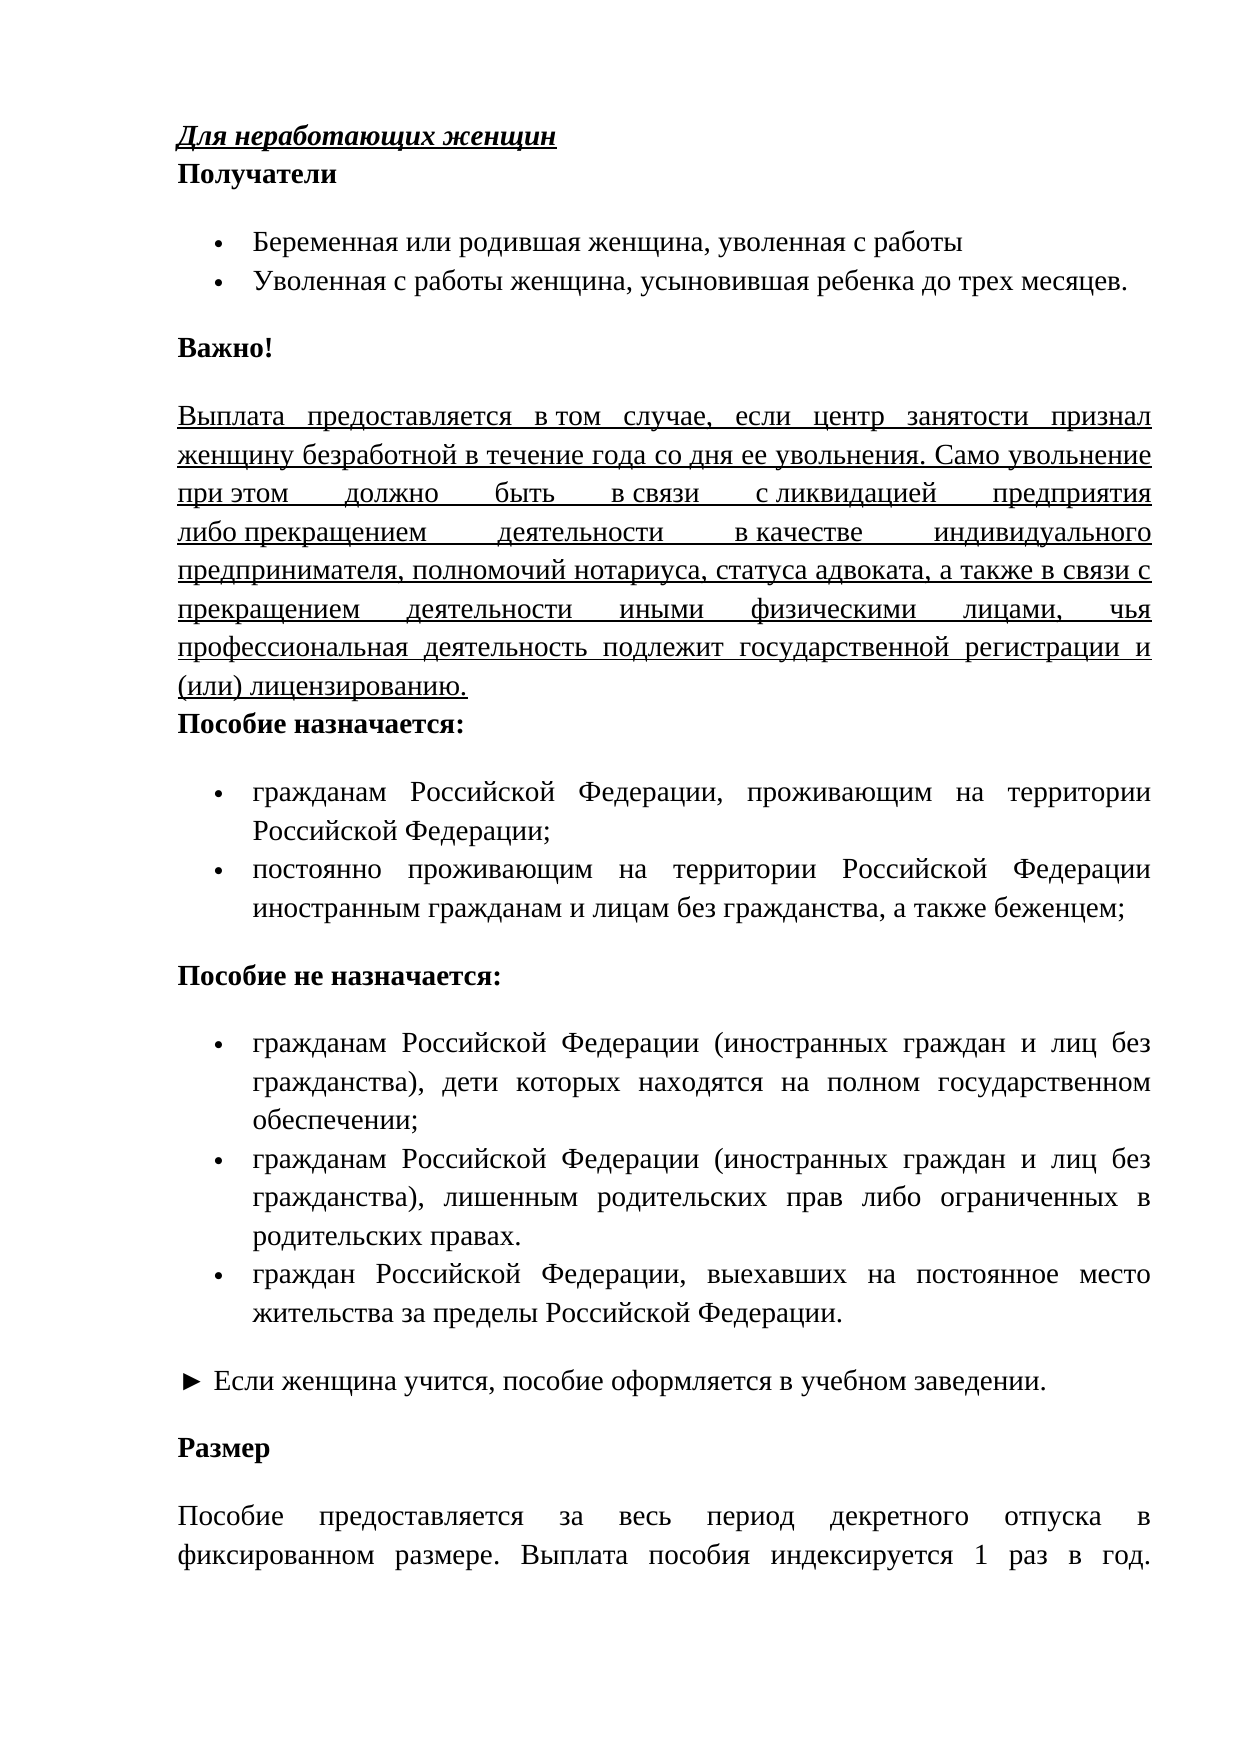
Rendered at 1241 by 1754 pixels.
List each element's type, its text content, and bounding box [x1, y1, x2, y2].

text ► Если женщина учится, пособие оформляется в учебном заведении. [177, 1363, 1152, 1396]
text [177, 1498, 1152, 1570]
text Выплата предоставляется в том случае, если центр занятости признал женщину безработной в течение года со дня ее увольнения. Само увольнение при этом должно быть в связи с ликвидацией предприятия либо прекращением деятельности в качестве индивидуального предпринимателя, полномочий нотариуса, статуса адвоката, а также в связи с прекращением деятельности иными физическими лицами, чья профессиональная деятельность подлежит государственной регистрации и (или) лицензированию. [177, 429, 1152, 466]
text Пособие не назначается: [177, 958, 1152, 991]
text Размер [177, 1431, 1152, 1464]
text Пособие назначается: [177, 707, 1152, 740]
list Уволенная с работы женщина, усыновившая ребенка до трех месяцев. [215, 263, 1152, 296]
text Выплата предоставляется в том случае, если центр занятости признал женщину безработной в течение года со дня ее увольнения. Само увольнение при этом должно быть в связи с ликвидацией предприятия либо прекращением деятельности в качестве индивидуального предпринимателя, полномочий нотариуса, статуса адвоката, а также в связи с прекращением деятельности иными физическими лицами, чья профессиональная деятельность подлежит государственной регистрации и (или) лицензированию. [177, 582, 1152, 620]
list Беременная или родившая женщина, уволенная с работы [215, 224, 1152, 258]
list граждан Российской Федерации, выехавших на постоянное место жительства за пределы Российской Федерации. [215, 1257, 1152, 1329]
text Выплата предоставляется в том случае, если центр занятости признал женщину безработной в течение года со дня ее увольнения. Само увольнение при этом должно быть в связи с ликвидацией предприятия либо прекращением деятельности в качестве индивидуального предпринимателя, полномочий нотариуса, статуса адвоката, а также в связи с прекращением деятельности иными физическими лицами, чья профессиональная деятельность подлежит государственной регистрации и (или) лицензированию. [177, 468, 1152, 504]
list гражданам Российской Федерации (иностранных граждан и лиц без гражданства), лишенным родительских прав либо ограниченных в родительских правах. [215, 1141, 1152, 1252]
list гражданам Российской Федерации, проживающим на территории Российской Федерации; [215, 774, 1152, 846]
text Выплата предоставляется в том случае, если центр занятости признал женщину безработной в течение года со дня ее увольнения. Само увольнение при этом должно быть в связи с ликвидацией предприятия либо прекращением деятельности в качестве индивидуального предпринимателя, полномочий нотариуса, статуса адвоката, а также в связи с прекращением деятельности иными физическими лицами, чья профессиональная деятельность подлежит государственной регистрации и (или) лицензированию. [177, 545, 1152, 581]
list постоянно проживающим на территории Российской Федерации иностранным гражданам и лицам без гражданства, а также беженцем; [215, 851, 1152, 923]
text Для неработающих женщин [177, 118, 1152, 152]
text Важно! [177, 331, 1152, 364]
list гражданам Российской Федерации (иностранных граждан и лиц без гражданства), дети которых находятся на полном государственном обеспечении; [215, 1025, 1152, 1136]
text Выплата предоставляется в том случае, если центр занятости признал женщину безработной в течение года со дня ее увольнения. Само увольнение при этом должно быть в связи с ликвидацией предприятия либо прекращением деятельности в качестве индивидуального предпринимателя, полномочий нотариуса, статуса адвоката, а также в связи с прекращением деятельности иными физическими лицами, чья профессиональная деятельность подлежит государственной регистрации и (или) лицензированию. [177, 621, 1152, 659]
text Выплата предоставляется в том случае, если центр занятости признал женщину безработной в течение года со дня ее увольнения. Само увольнение при этом должно быть в связи с ликвидацией предприятия либо прекращением деятельности в качестве индивидуального предпринимателя, полномочий нотариуса, статуса адвоката, а также в связи с прекращением деятельности иными физическими лицами, чья профессиональная деятельность подлежит государственной регистрации и (или) лицензированию. [177, 660, 1152, 702]
text Выплата предоставляется в том случае, если центр занятости признал женщину безработной в течение года со дня ее увольнения. Само увольнение при этом должно быть в связи с ликвидацией предприятия либо прекращением деятельности в качестве индивидуального предпринимателя, полномочий нотариуса, статуса адвоката, а также в связи с прекращением деятельности иными физическими лицами, чья профессиональная деятельность подлежит государственной регистрации и (или) лицензированию. [177, 506, 1152, 543]
text Получатели [177, 157, 1152, 190]
